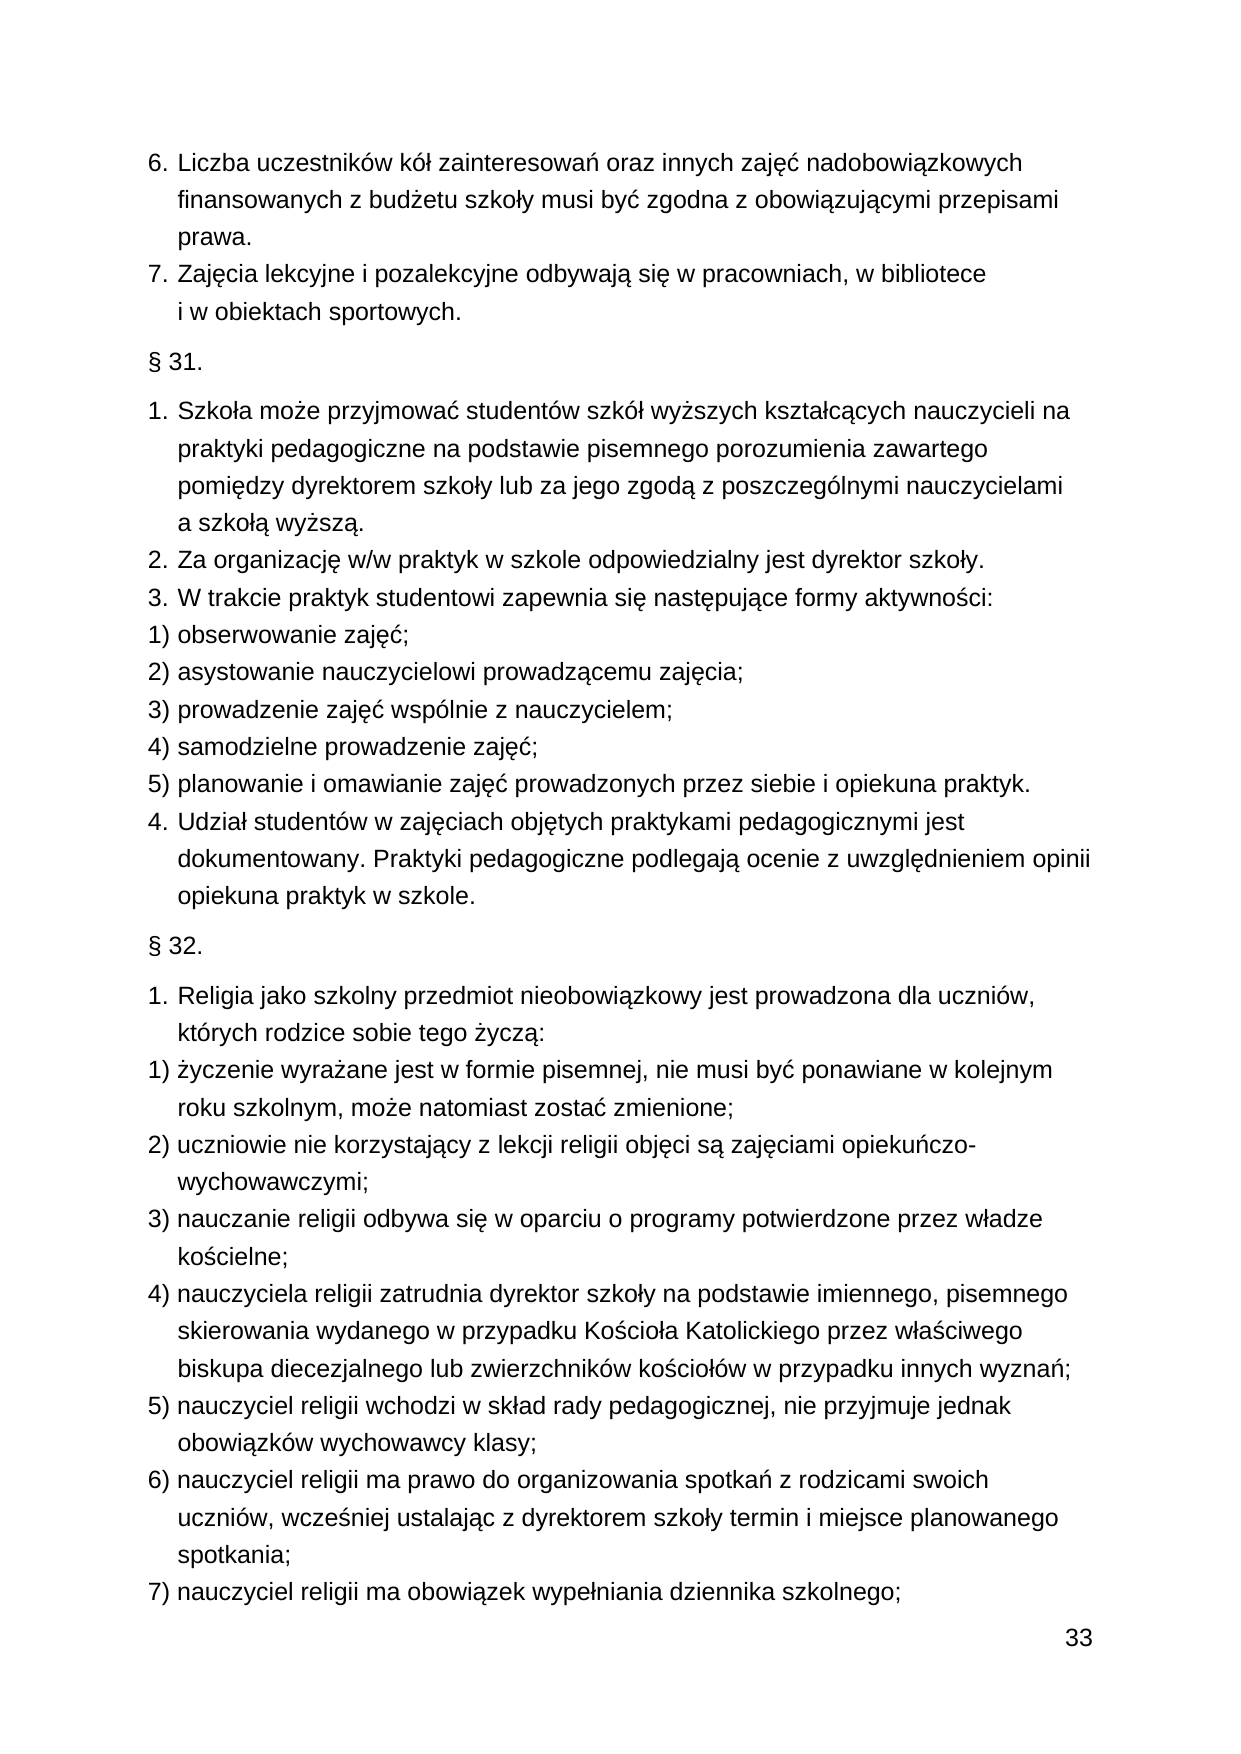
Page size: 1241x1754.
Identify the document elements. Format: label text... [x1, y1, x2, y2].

text § 32. [148, 931, 1093, 960]
list samodzielne prowadzenie zajęć; [148, 732, 1093, 761]
list Zajęcia lekcyjne i pozalekcyjne odbywają się w pracowniach, w bibliotece i w obiektach sportowych. [148, 259, 1093, 326]
list obserwowanie zajęć; [148, 620, 1093, 649]
list Za organizację w/w praktyk w szkole odpowiedzialny jest dyrektor szkoły. [148, 546, 1093, 574]
list nauczanie religii odbywa się w oparciu o programy potwierdzone przez władze kościelne; [148, 1204, 1093, 1271]
list asystowanie nauczycielowi prowadzącemu zajęcia; [148, 657, 1093, 686]
list Liczba uczestników kół zainteresowań oraz innych zajęć nadobowiązkowych finansowanych z budżetu szkoły musi być zgodna z obowiązującymi przepisami prawa. [148, 148, 1093, 251]
list Szkoła może przyjmować studentów szkół wyższych kształcących nauczycieli na praktyki pedagogiczne na podstawie pisemnego porozumienia zawartego pomiędzy dyrektorem szkoły lub za jego zgodą z poszczególnymi nauczycielami a szkołą wyższą. [148, 396, 1093, 537]
list nauczyciel religii ma prawo do organizowania spotkań z rodzicami swoich uczniów, wcześniej ustalając z dyrektorem szkoły termin i miejsce planowanego spotkania; [148, 1466, 1093, 1569]
list prowadzenie zajęć wspólnie z nauczycielem; [148, 695, 1093, 723]
list planowanie i omawianie zajęć prowadzonych przez siebie i opiekuna praktyk. [148, 769, 1093, 798]
list Udział studentów w zajęciach objętych praktykami pedagogicznymi jest dokumentowany. Praktyki pedagogiczne podlegają ocenie z uwzględnieniem opinii opiekuna praktyk w szkole. [148, 807, 1093, 910]
list W trakcie praktyk studentowi zapewnia się następujące formy aktywności: [148, 583, 1093, 612]
list nauczyciela religii zatrudnia dyrektor szkoły na podstawie imiennego, pisemnego skierowania wydanego w przypadku Kościoła Katolickiego przez właściwego biskupa diecezjalnego lub zwierzchników kościołów w przypadku innych wyznań; [148, 1279, 1093, 1382]
text § 31. [148, 347, 1093, 375]
list uczniowie nie korzystający z lekcji religii objęci są zajęciami opiekuńczo-wychowawczymi; [148, 1130, 1093, 1196]
list nauczyciel religii wchodzi w skład rady pedagogicznej, nie przyjmuje jednak obowiązków wychowawcy klasy; [148, 1391, 1093, 1457]
list życzenie wyrażane jest w formie pisemnej, nie musi być ponawiane w kolejnym roku szkolnym, może natomiast zostać zmienione; [148, 1055, 1093, 1121]
list nauczyciel religii ma obowiązek wypełniania dziennika szkolnego; [148, 1577, 1093, 1606]
list Religia jako szkolny przedmiot nieobowiązkowy jest prowadzona dla uczniów, których rodzice sobie tego życzą: [148, 981, 1093, 1047]
